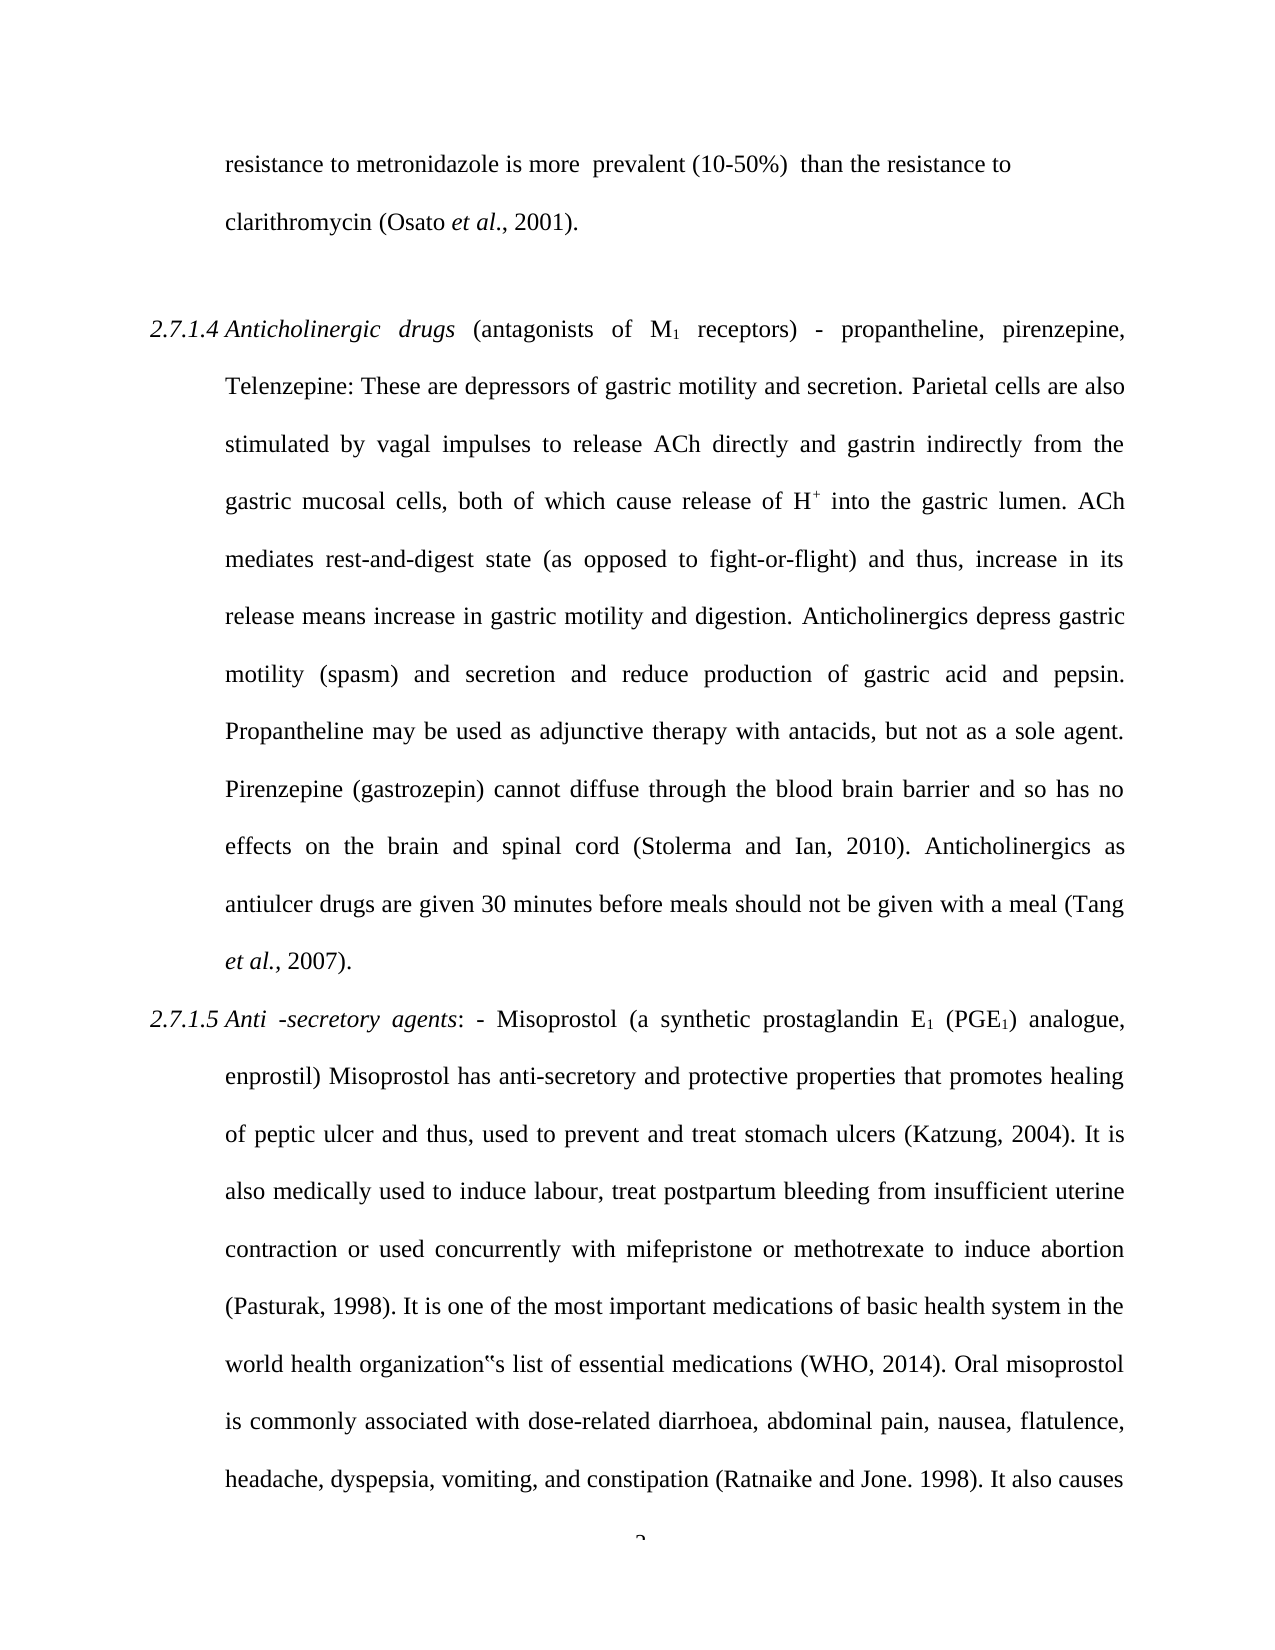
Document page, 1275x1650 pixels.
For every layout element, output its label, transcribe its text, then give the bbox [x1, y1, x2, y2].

list Anticholinergic drugs (antagonists of M1 receptors) - propantheline, pirenzepine, Telenzepine: These are depressors of gastric motility and secretion. Parietal cells are also stimulated by vagal impulses to release ACh directly and gastrin indirectly from the gastric mucosal cells, both of which cause release of H+ into the gastric lumen. ACh mediates rest-and-digest state (as opposed to fight-or-flight) and thus, increase in its release means increase in gastric motility and digestion. Anticholinergics depress gastric motility (spasm) and secretion and reduce production of gastric acid and pepsin. Propantheline may be used as adjunctive therapy with antacids, but not as a sole agent. Pirenzepine (gastrozepin) cannot diffuse through the blood brain barrier and so has no effects on the brain and spinal cord (Stolerma and Ian, 2010). Anticholinergics as antiulcer drugs are given 30 minutes before meals should not be given with a meal (Tang et al., 2007). [150, 314, 1125, 975]
list Anti -secretory agents: - Misoprostol (a synthetic prostaglandin E1 (PGE1) analogue, enprostil) Misoprostol has anti-secretory and protective properties that promotes healing of peptic ulcer and thus, used to prevent and treat stomach ulcers (Katzung, 2004). It is also medically used to induce labour, treat postpartum bleeding from insufficient uterine contraction or used concurrently with mifepristone or methotrexate to induce abortion (Pasturak, 1998). It is one of the most important medications of basic health system in the world health organization‟s list of essential medications (WHO, 2014). Oral misoprostol is commonly associated with dose-related diarrhoea, abdominal pain, nausea, flatulence, headache, dyspepsia, vomiting, and constipation (Ratnaike and Jone. 1998). It also causes [150, 1004, 1125, 1493]
text resistance to metronidazole is more prevalent (10-50%) than the resistance to clarithromycin (Osato et al., 2001). [225, 149, 1125, 235]
